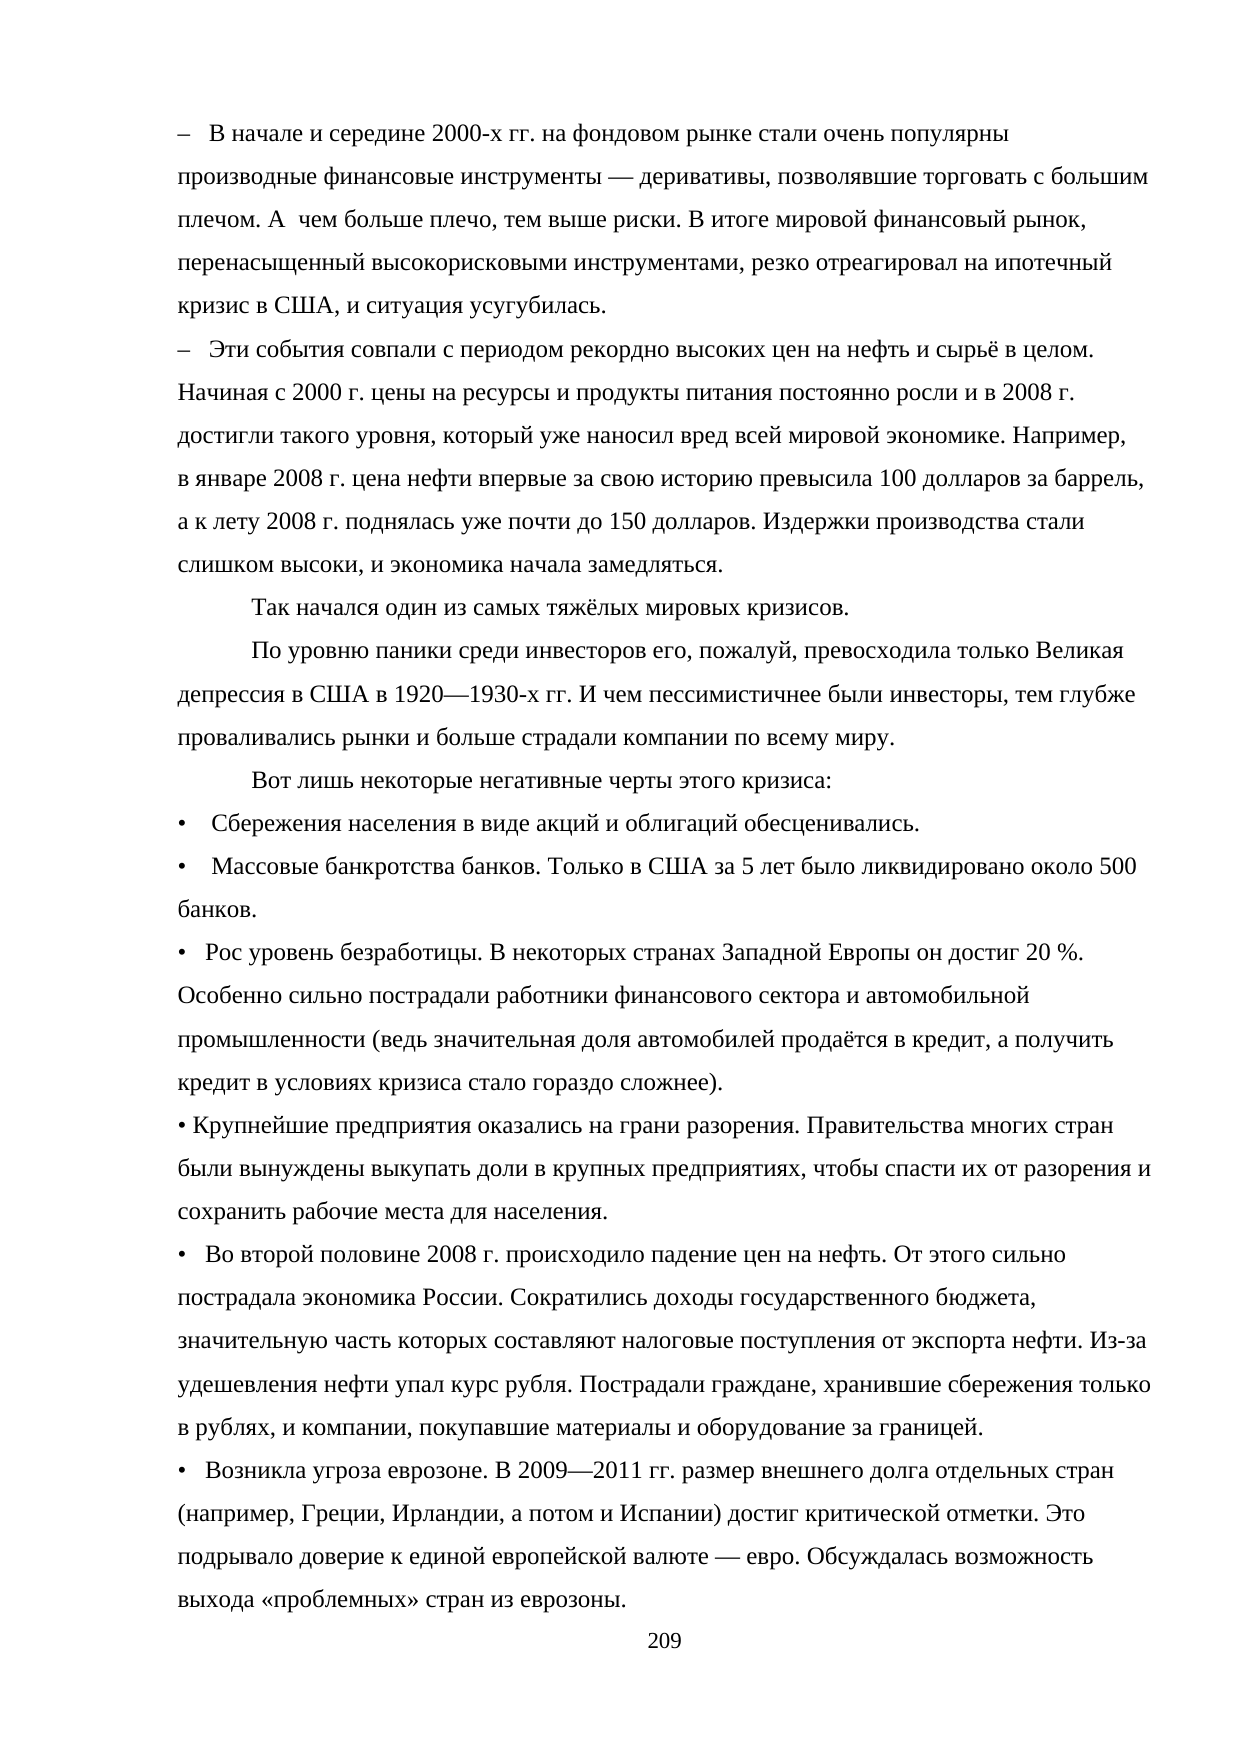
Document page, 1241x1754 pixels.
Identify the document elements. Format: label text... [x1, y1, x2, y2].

text • Рос уровень безработицы. В некоторых странах Западной Европы он достиг 20 %. Особенно сильно пострадали работники финансового сектора и автомобильной промышленности (ведь значительная доля автомобилей продаётся в кредит, а получить [177, 937, 1152, 1052]
text – В начале и середине 2000-х гг. на фондовом рынке стали очень популярны производные финансовые инструменты — деривативы, позволявшие торговать с большим плечом. А чем больше плечо, тем выше риски. В итоге мировой финансовый рынок, перенасыщенный высокорисковыми инструментами, резко отреагировал на ипотечный кризис в США, и ситуация усугубилась. [177, 118, 1152, 319]
text • Сбережения населения в виде акций и облигаций обесценивались. [177, 808, 1152, 837]
text удешевления нефти упал курс рубля. Пострадали граждане, хранившие сбережения только в рублях, и компании, покупавшие материалы и оборудование за границей. [177, 1369, 1152, 1441]
text кредит в условиях кризиса стало гораздо сложнее). [177, 1067, 1152, 1096]
text • Крупнейшие предприятия оказались на грани разорения. Правительства многих стран были вынуждены выкупать доли в крупных предприятиях, чтобы спасти их от разорения и сохранить рабочие места для населения. [177, 1110, 1152, 1225]
text в январе 2008 г. цена нефти впервые за свою историю превысила 100 долларов за баррель, а к лету 2008 г. поднялась уже почти до 150 долларов. Издержки производства стали слишком высоки, и экономика начала замедляться. [177, 463, 1152, 578]
text выхода «проблемных» стран из еврозоны. [177, 1584, 1152, 1613]
text Вот лишь некоторые негативные черты этого кризиса: [177, 765, 1152, 794]
text • Во второй половине 2008 г. происходило падение цен на нефть. От этого сильно пострадала экономика России. Сократились доходы государственного бюджета, значительную часть которых составляют налоговые поступления от экспорта нефти. Из-за [177, 1239, 1152, 1354]
text • Возникла угроза еврозоне. В 2009—2011 гг. размер внешнего долга отдельных стран (например, Греции, Ирландии, а потом и Испании) достиг критической отметки. Это подрывало доверие к единой европейской валюте — евро. Обсуждалась возможность [177, 1455, 1152, 1570]
text – Эти события совпали с периодом рекордно высоких цен на нефть и сырьё в целом. Начиная с 2000 г. цены на ресурсы и продукты питания постоянно росли и в 2008 г. достигли такого уровня, который уже наносил вред всей мировой экономике. Например, [177, 334, 1152, 449]
text • Массовые банкротства банков. Только в США за 5 лет было ликвидировано около 500 банков. [177, 851, 1152, 923]
text По уровню паники среди инвесторов его, пожалуй, превосходила только Великая депрессия в США в 1920—1930-х гг. И чем пессимистичнее были инвесторы, тем глубже проваливались рынки и больше страдали компании по всему миру. [177, 636, 1152, 751]
text Так начался один из самых тяжёлых мировых кризисов. [177, 592, 1152, 621]
